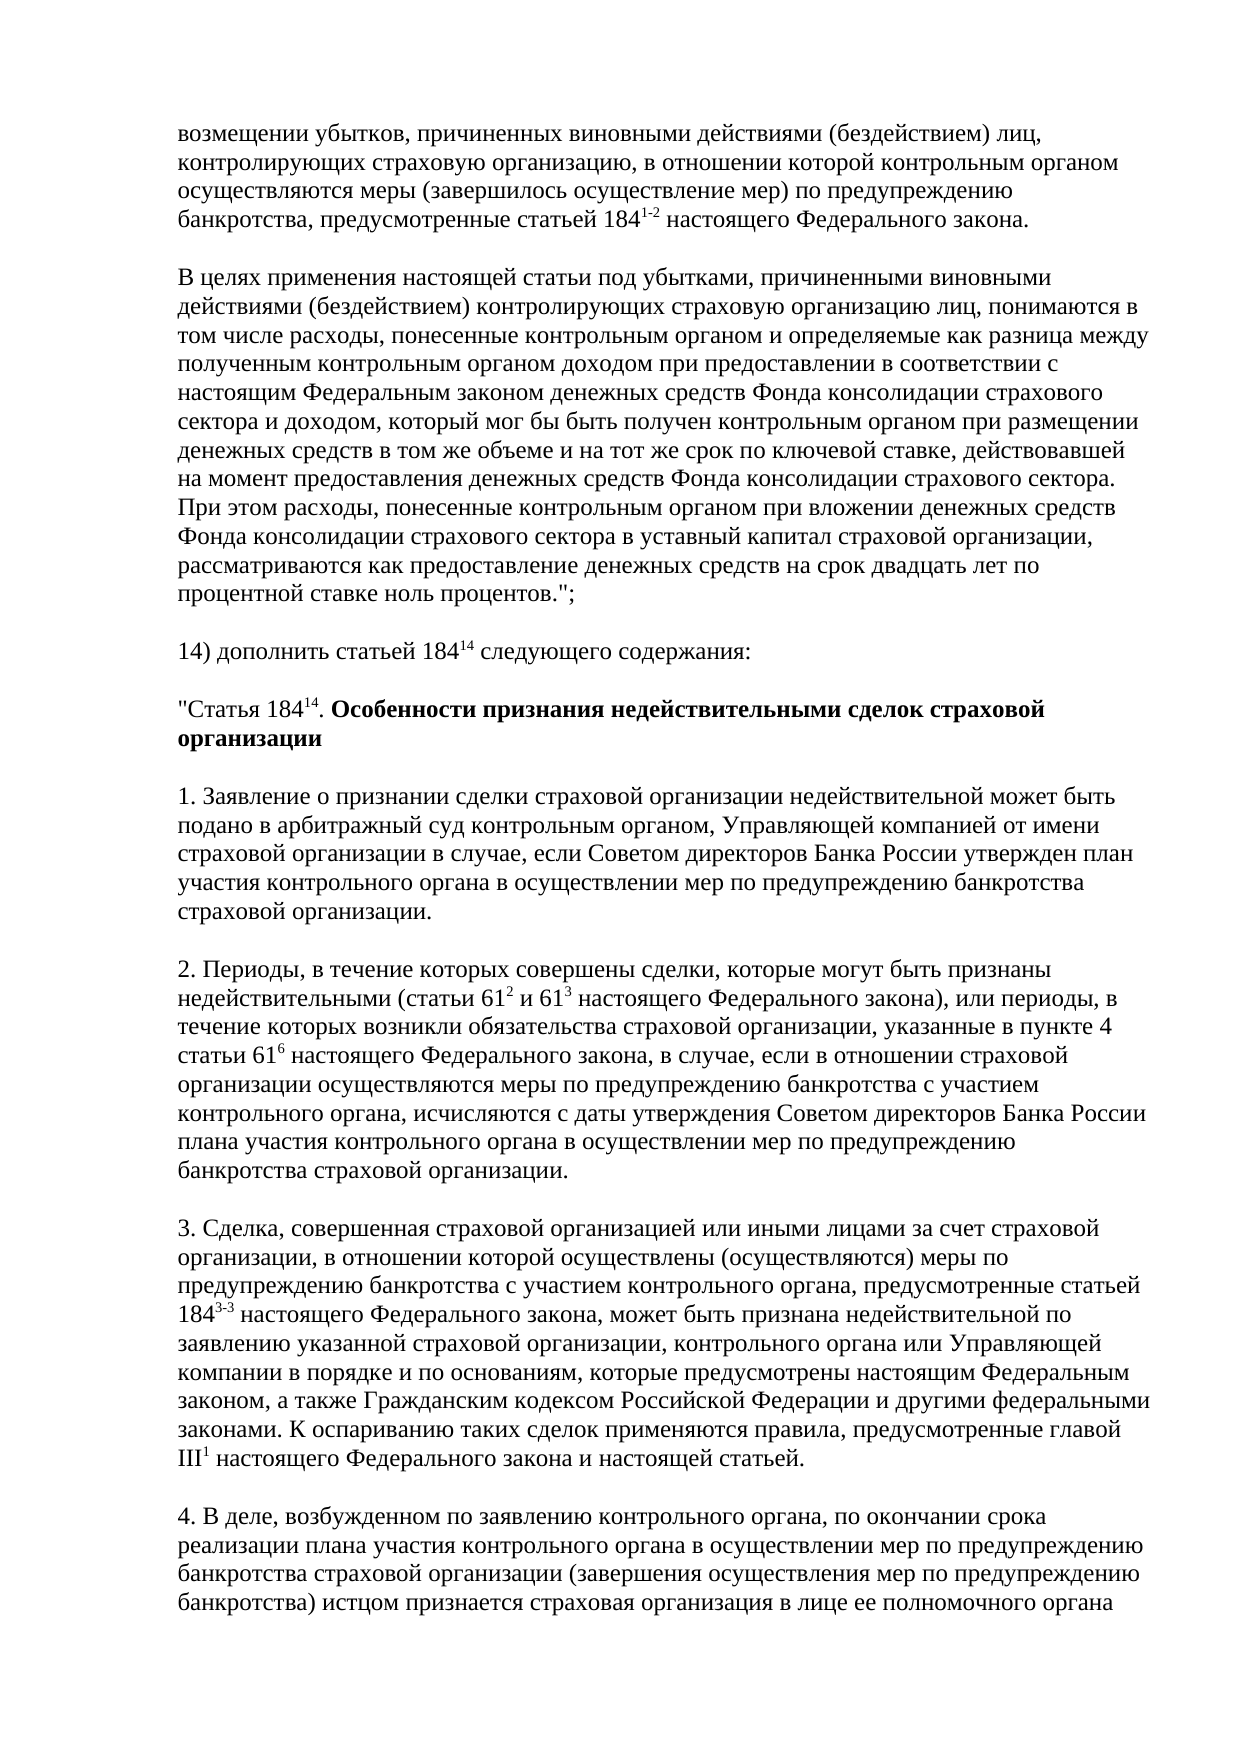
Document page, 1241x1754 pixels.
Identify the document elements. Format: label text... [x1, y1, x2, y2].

text "Статья 18414. Особенности признания недействительными сделок страховой организации [177, 694, 1152, 752]
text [177, 1501, 1152, 1616]
text 3. Сделка, совершенная страховой организацией или иными лицами за счет страховой организации, в отношении которой осуществлены (осуществляются) меры по предупреждению банкротства с участием контрольного органа, предусмотренные статьей 1843-3 настоящего Федерального закона, может быть признана недействительной по заявлению указанной страховой организации, контрольного органа или Управляющей компании в порядке и по основаниям, которые предусмотрены настоящим Федеральным законом, а также Гражданским кодексом Российской Федерации и другими федеральными законами. К оспариванию таких сделок применяются правила, предусмотренные главой III1 настоящего Федерального закона и настоящей статьей. [177, 1213, 1152, 1472]
text 2. Периоды, в течение которых совершены сделки, которые могут быть признаны недействительными (статьи 612 и 613 настоящего Федерального закона), или периоды, в течение которых возникли обязательства страховой организации, указанные в пункте 4 статьи 616 настоящего Федерального закона, в случае, если в отношении страховой организации осуществляются меры по предупреждению банкротства с участием контрольного органа, исчисляются с даты утверждения Советом директоров Банка России плана участия контрольного органа в осуществлении мер по предупреждению банкротства страховой организации. [177, 954, 1152, 1184]
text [177, 118, 1152, 233]
text В целях применения настоящей статьи под убытками, причиненными виновными действиями (бездействием) контролирующих страховую организацию лиц, понимаются в том числе расходы, понесенные контрольным органом и определяемые как разница между полученным контрольным органом доходом при предоставлении в соответствии с настоящим Федеральным законом денежных средств Фонда консолидации страхового сектора и доходом, который мог бы быть получен контрольным органом при размещении денежных средств в том же объеме и на тот же срок по ключевой ставке, действовавшей на момент предоставления денежных средств Фонда консолидации страхового сектора. При этом расходы, понесенные контрольным органом при вложении денежных средств Фонда консолидации страхового сектора в уставный капитал страховой организации, рассматриваются как предоставление денежных средств на срок двадцать лет по процентной ставке ноль процентов."; [177, 262, 1152, 607]
text 1. Заявление о признании сделки страховой организации недействительной может быть подано в арбитражный суд контрольным органом, Управляющей компанией от имени страховой организации в случае, если Советом директоров Банка России утвержден план участия контрольного органа в осуществлении мер по предупреждению банкротства страховой организации. [177, 781, 1152, 925]
text 14) дополнить статьей 18414 следующего содержания: [177, 636, 1152, 665]
